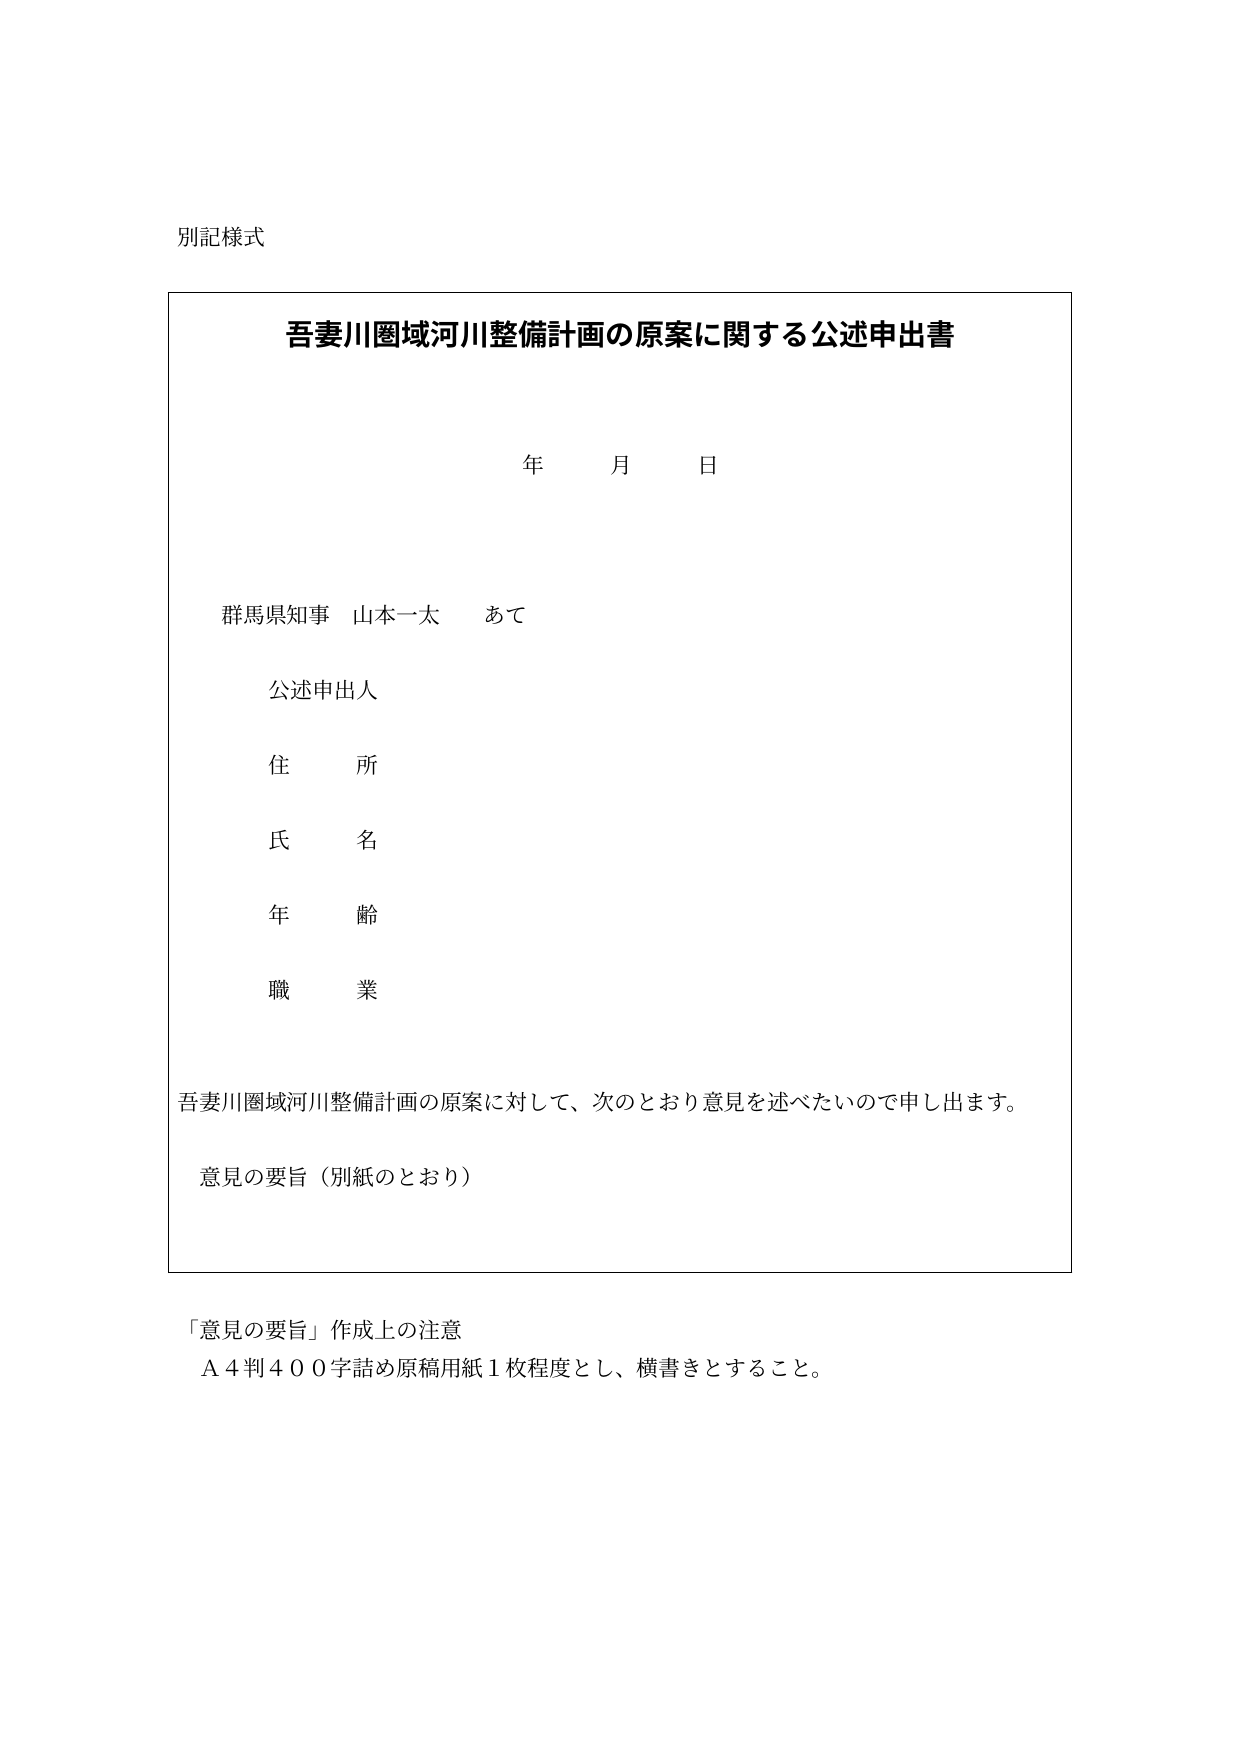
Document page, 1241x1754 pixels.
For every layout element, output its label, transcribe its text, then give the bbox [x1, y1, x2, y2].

text 職 業 [177, 970, 1063, 1007]
text Ａ４判４００字詰め原稿用紙１枚程度とし、横書きとすること。 [177, 1348, 1063, 1386]
text 公述申出人 [177, 670, 1063, 707]
text 年 齢 [177, 895, 1063, 932]
text 吾妻川圏域河川整備計画の原案に関する公述申出書 [169, 293, 1071, 370]
text 別記様式 [177, 217, 1063, 254]
text 氏 名 [177, 820, 1063, 857]
text 群馬県知事 山本一太 あて [177, 595, 1063, 632]
text 住 所 [177, 745, 1063, 782]
text 年 月 日 [177, 445, 1063, 482]
text 吾妻川圏域河川整備計画の原案に対して、次のとおり意見を述べたいので申し出ます。 [177, 1082, 1063, 1120]
text 意見の要旨（別紙のとおり） [177, 1157, 1063, 1195]
text 「意見の要旨」作成上の注意 [177, 1311, 1063, 1348]
